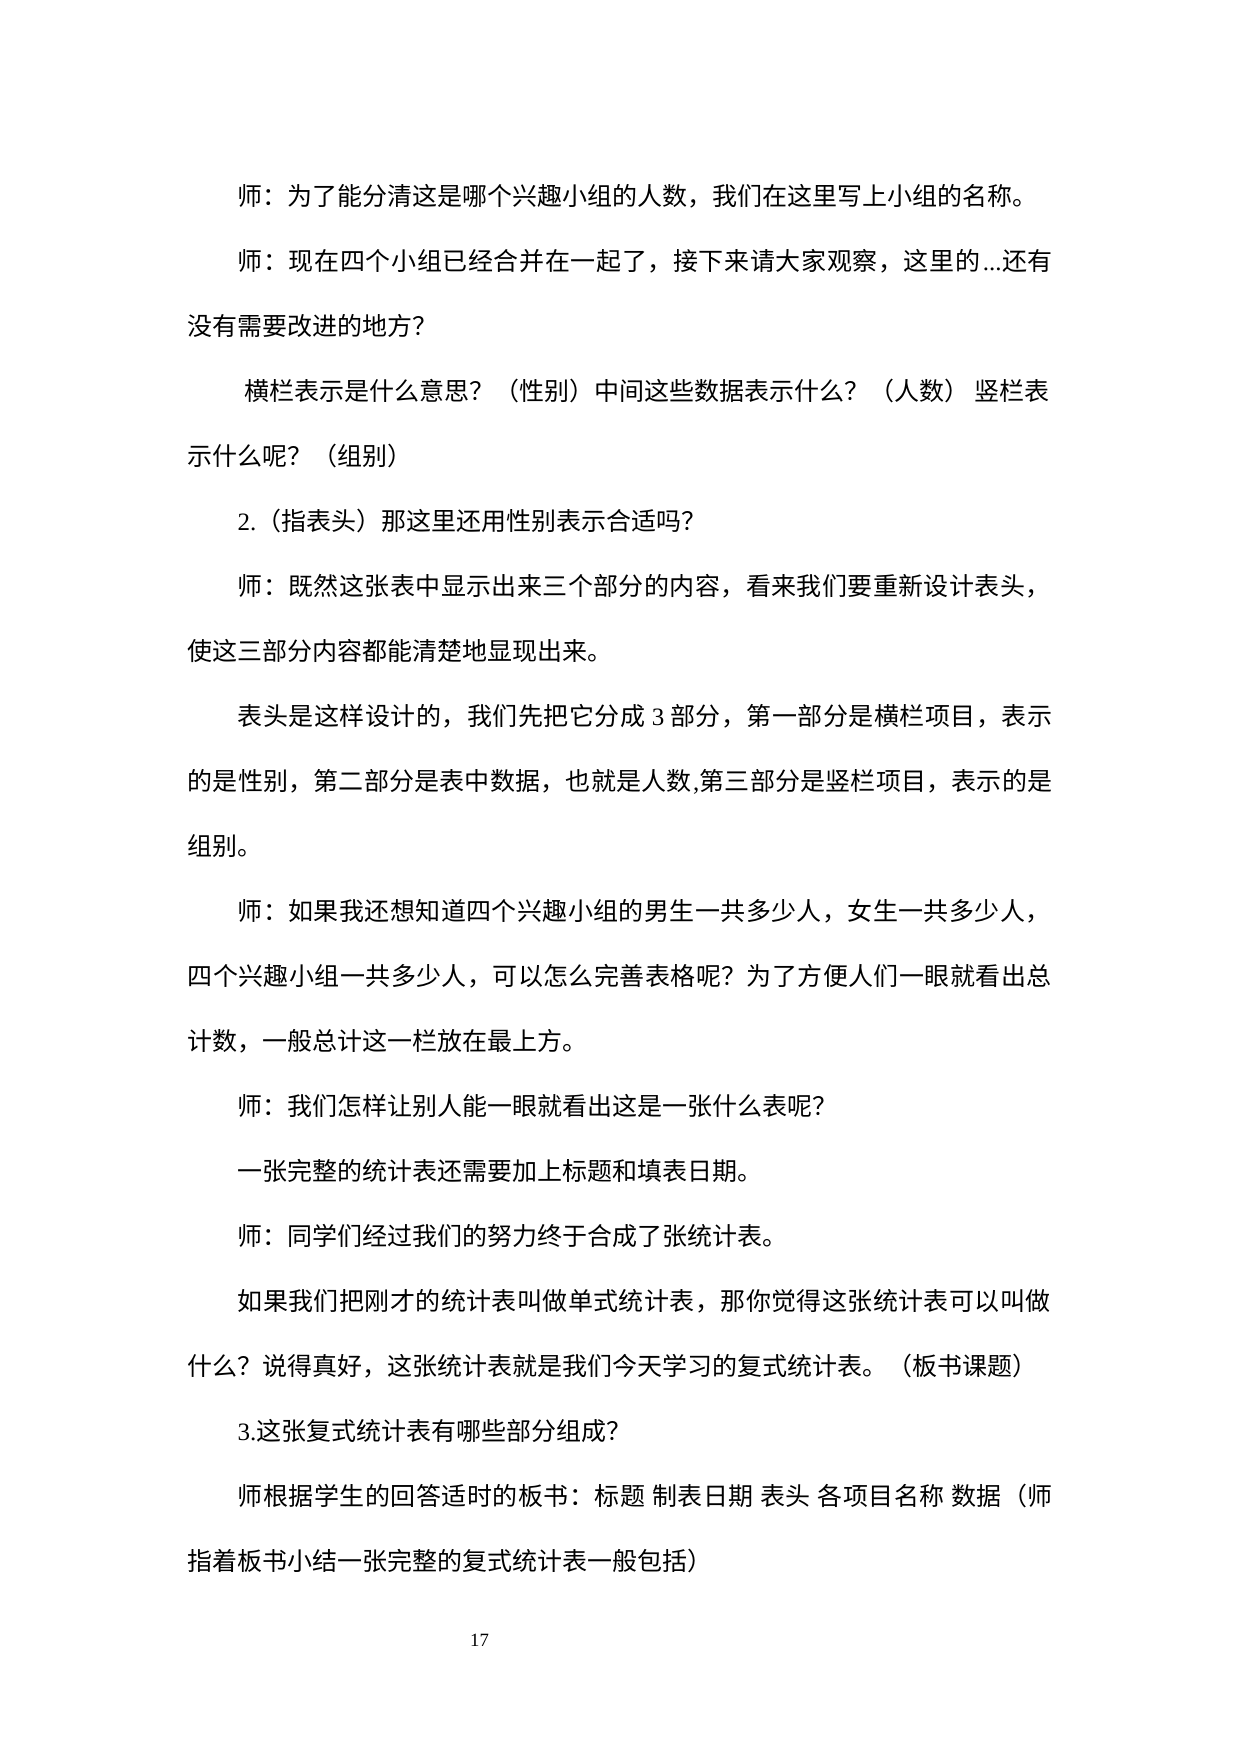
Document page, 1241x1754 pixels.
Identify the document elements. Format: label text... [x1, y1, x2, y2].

list 3.这张复式统计表有哪些部分组成？ [187, 1397, 1053, 1462]
list 师：为了能分清这是哪个兴趣小组的人数，我们在这里写上小组的名称。 [187, 162, 1053, 227]
list 2.（指表头）那这里还用性别表示合适吗？ [187, 487, 1053, 552]
list 一张完整的统计表还需要加上标题和填表日期。 [187, 1137, 1053, 1202]
list 表头是这样设计的，我们先把它分成3部分，第一部分是横栏项目，表示的是性别，第二部分是表中数据，也就是人数,第三部分是竖栏项目，表示的是组别。 [187, 682, 1053, 877]
list 横栏表示是什么意思？（性别）中间这些数据表示什么？（人数） 竖栏表示什么呢？（组别） [187, 357, 1053, 487]
list 师根据学生的回答适时的板书：标题 制表日期 表头 各项目名称 数据（师指着板书小结一张完整的复式统计表一般包括） [187, 1462, 1053, 1592]
list 师：同学们经过我们的努力终于合成了张统计表。 [187, 1202, 1053, 1267]
list 如果我们把刚才的统计表叫做单式统计表，那你觉得这张统计表可以叫做什么？说得真好，这张统计表就是我们今天学习的复式统计表。（板书课题） [187, 1267, 1053, 1397]
list 师：现在四个小组已经合并在一起了，接下来请大家观察，这里的...还有没有需要改进的地方？ [187, 227, 1053, 357]
list 师：如果我还想知道四个兴趣小组的男生一共多少人，女生一共多少人，四个兴趣小组一共多少人，可以怎么完善表格呢？为了方便人们一眼就看出总计数，一般总计这一栏放在最上方。 [187, 877, 1053, 1072]
list 师：既然这张表中显示出来三个部分的内容，看来我们要重新设计表头，使这三部分内容都能清楚地显现出来。 [187, 552, 1053, 682]
list 师：我们怎样让别人能一眼就看出这是一张什么表呢？ [187, 1072, 1053, 1137]
